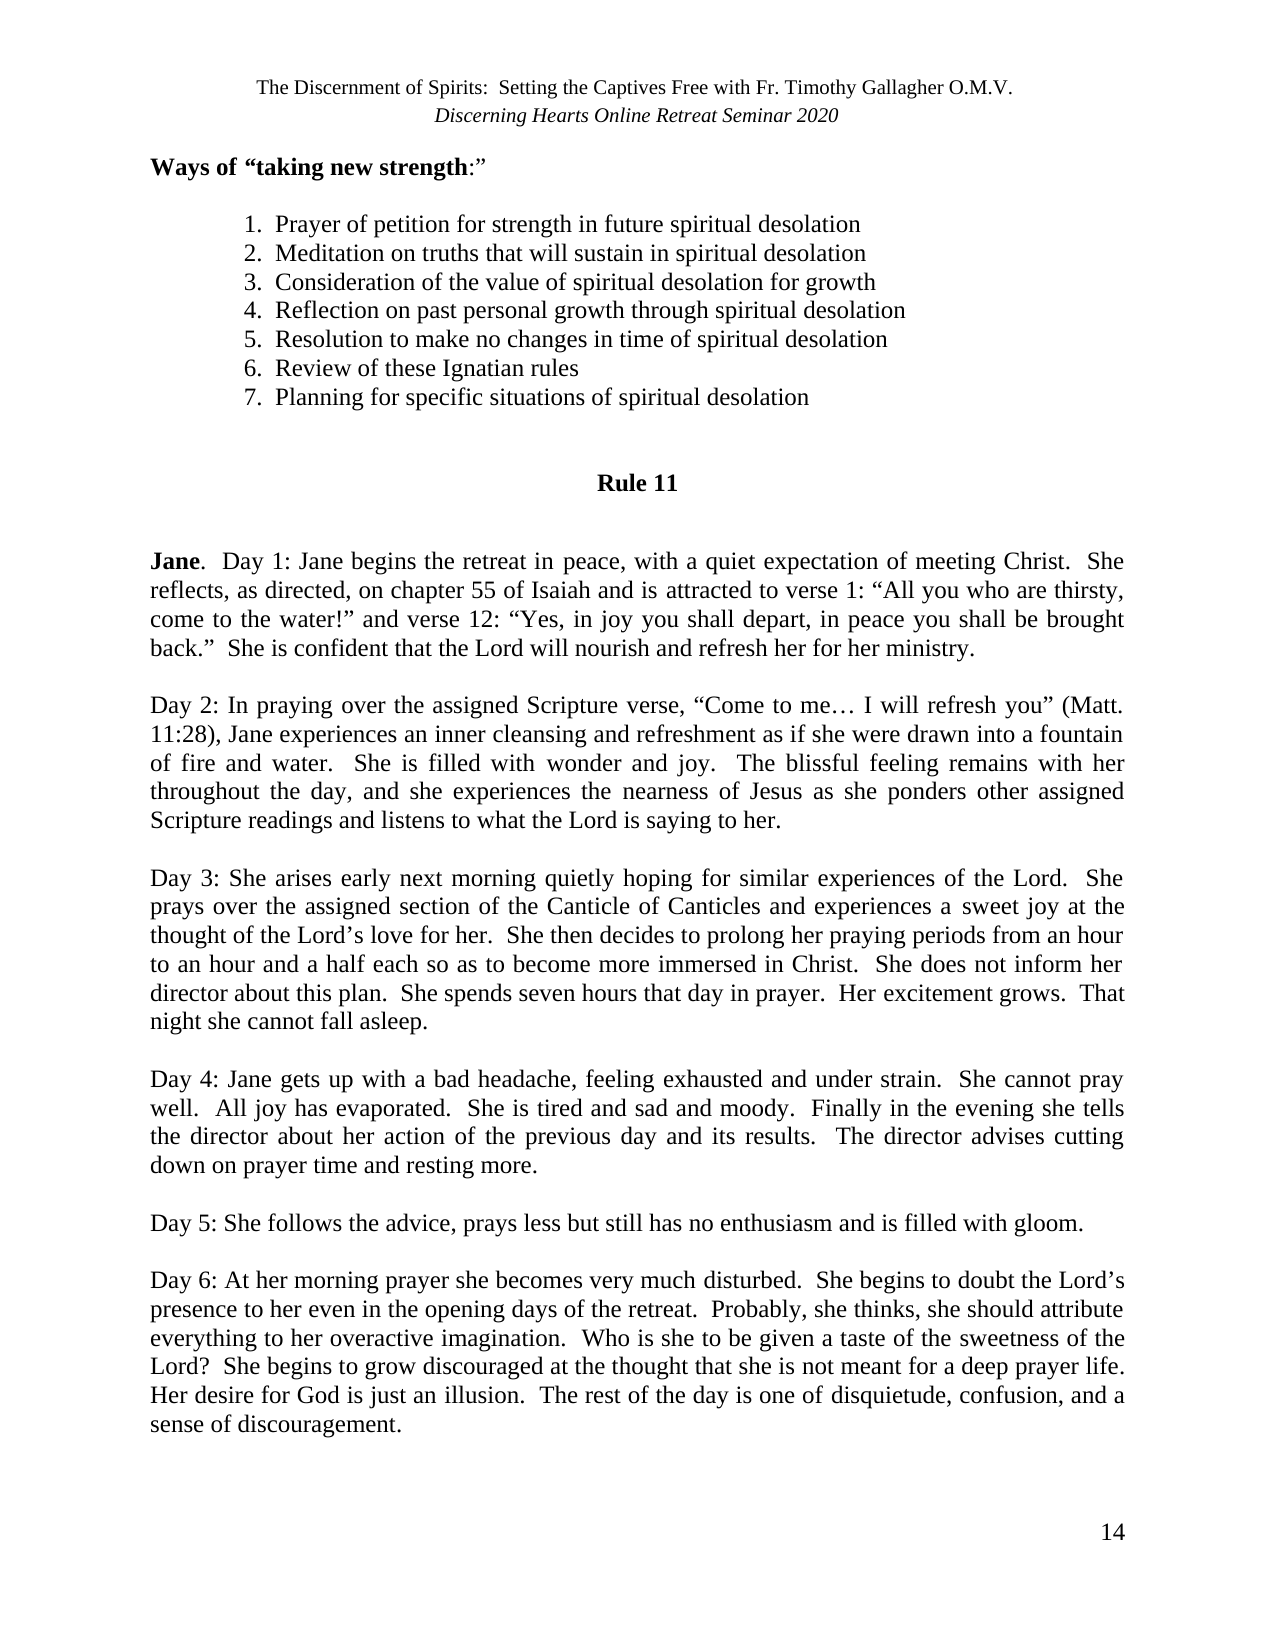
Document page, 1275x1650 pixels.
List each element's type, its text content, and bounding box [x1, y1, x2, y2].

text Jane. Day 1: Jane begins the retreat in peace, with a quiet expectation of meeting Christ. She reflects, as directed, on chapter 55 of Isaiah and is attracted to verse 1: “All you who are thirsty, come to the water!” and verse 12: “Yes, in joy you shall depart, in peace you shall be brought back.” She is confident that the Lord will nourish and refresh her for her ministry. [150, 546, 1125, 661]
text Day 3: She arises early next morning quietly hoping for similar experiences of the Lord. She prays over the assigned section of the Canticle of Canticles and experiences a sweet joy at the thought of the Lord’s love for her. She then decides to prolong her praying periods from an hour to an hour and a half each so as to become more immersed in Christ. She does not inform her director about this plan. She spends seven hours that day in prayer. Her excitement grows. That night she cannot fall asleep. [150, 863, 1125, 1035]
text 5. Resolution to make no changes in time of spiritual desolation [150, 324, 1125, 353]
text 2. Meditation on truths that will sustain in spiritual desolation [150, 238, 1125, 267]
text 6. Review of these Ignatian rules [150, 353, 1125, 382]
text Day 2: In praying over the assigned Scripture verse, “Come to me… I will refresh you” (Matt. 11:28), Jane experiences an inner cleansing and refreshment as if she were drawn into a fountain of fire and water. She is filled with wonder and joy. The blissful feeling remains with her throughout the day, and she experiences the nearness of Jesus as she ponders other assigned Scripture readings and listens to what the Lord is saying to her. [150, 690, 1125, 834]
text 7. Planning for specific situations of spiritual desolation [150, 382, 1125, 411]
text Ways of “taking new strength:” [150, 152, 1125, 181]
text 3. Consideration of the value of spiritual desolation for growth [150, 267, 1125, 296]
text 1. Prayer of petition for strength in future spiritual desolation [150, 209, 1125, 238]
text Day 4: Jane gets up with a bad headache, feeling exhausted and under strain. She cannot pray well. All joy has evaporated. She is tired and sad and moody. Finally in the evening she tells the director about her action of the previous day and its results. The director advises cutting down on prayer time and resting more. [150, 1064, 1125, 1179]
text 4. Reflection on past personal growth through spiritual desolation [150, 296, 1125, 324]
text Day 5: She follows the advice, prays less but still has no enthusiasm and is filled with gloom. [150, 1208, 1125, 1236]
text Day 6: At her morning prayer she becomes very much disturbed. She begins to doubt the Lord’s presence to her even in the opening days of the retreat. Probably, she thinks, she should attribute everything to her overactive imagination. Who is she to be given a taste of the sweetness of the Lord? She begins to grow discouraged at the thought that she is not meant for a deep prayer life. Her desire for God is just an illusion. The rest of the day is one of disquietude, confusion, and a sense of discouragement. [150, 1265, 1125, 1438]
subtitle Rule 11 [150, 468, 1125, 497]
